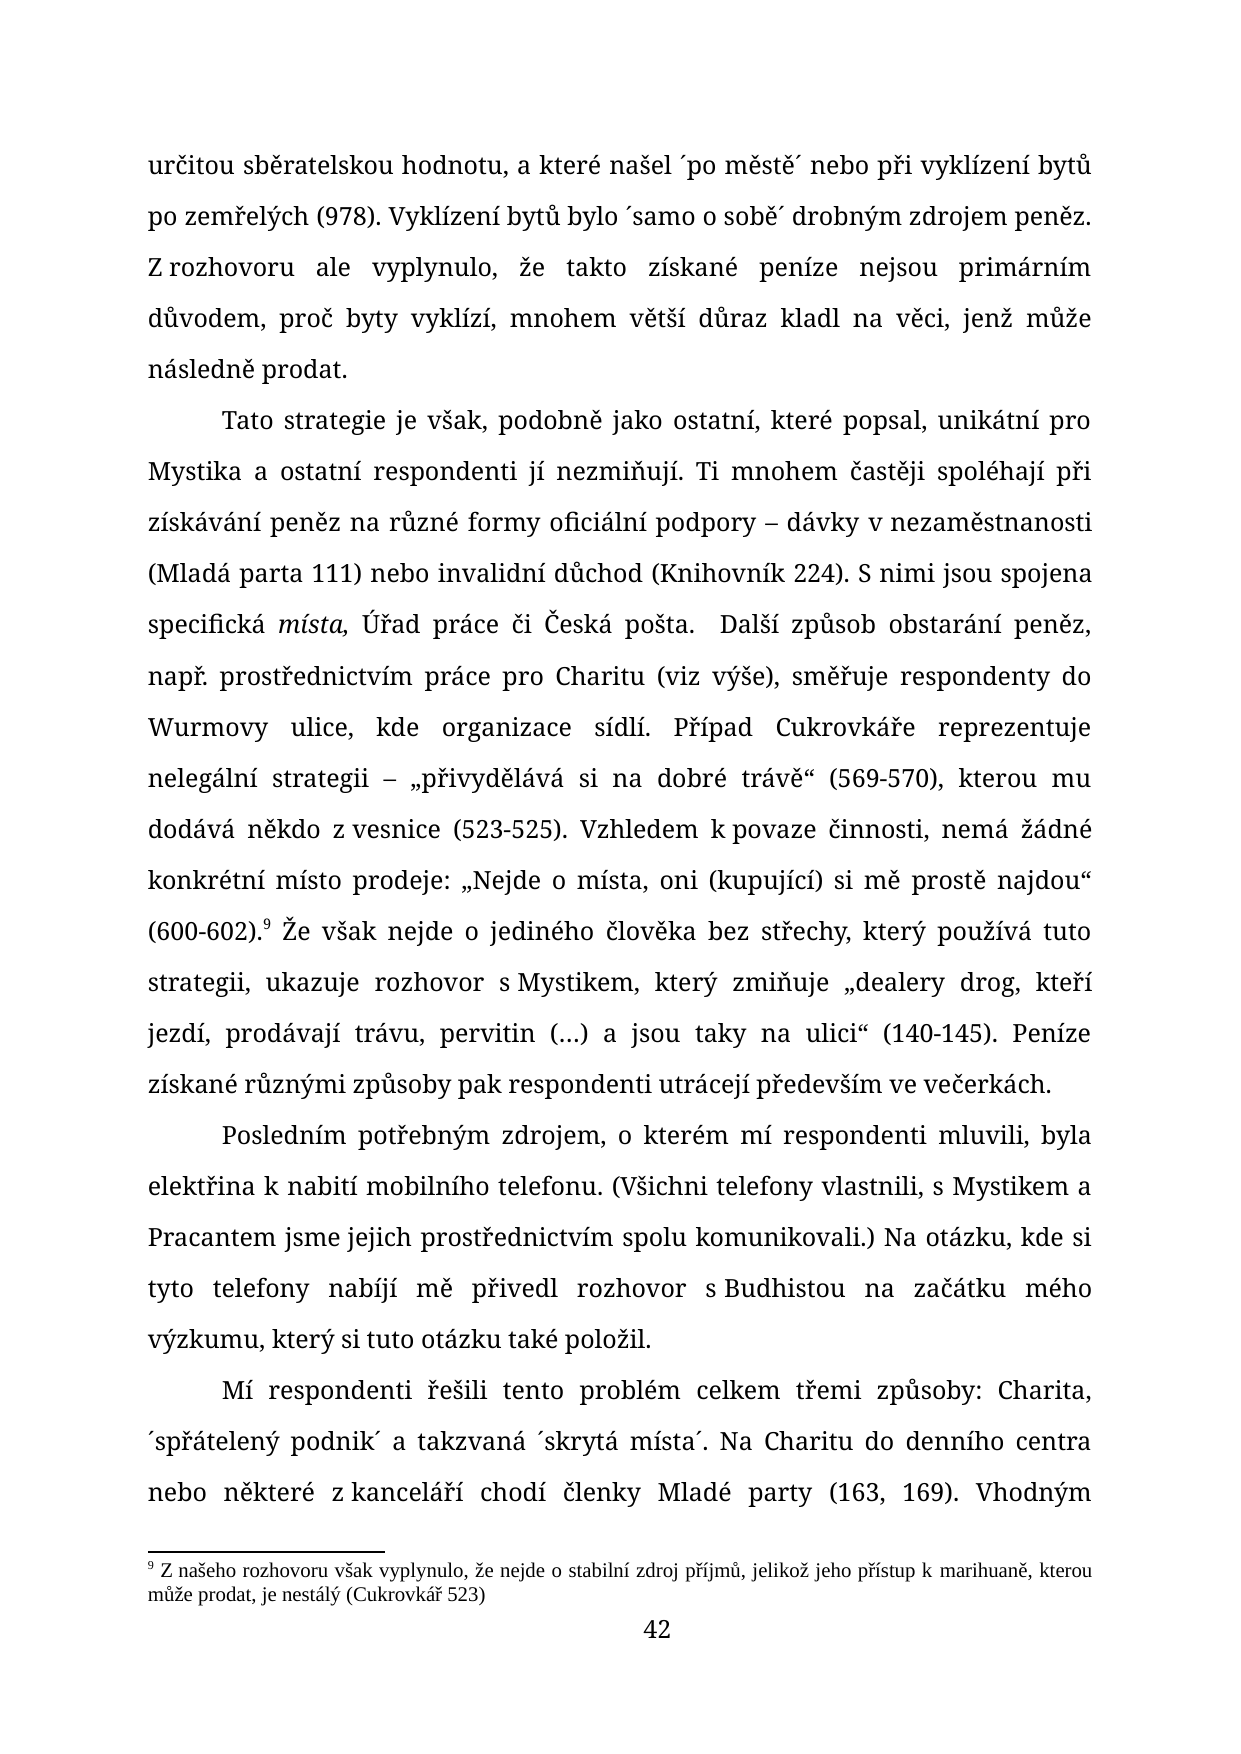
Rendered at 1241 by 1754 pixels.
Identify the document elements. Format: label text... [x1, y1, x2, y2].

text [148, 148, 1092, 386]
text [148, 1373, 1092, 1509]
text Tato strategie je však, podobně jako ostatní, které popsal, unikátní pro Mystika a ostatní respondenti jí nezmiňují. Ti mnohem častěji spoléhají při získávání peněz na různé formy oficiální podpory – dávky v nezaměstnanosti (Mladá parta 111) nebo invalidní důchod (Knihovník 224). S nimi jsou spojena specifická místa, Úřad práce či Česká pošta. Další způsob obstarání peněz, např. prostřednictvím práce pro Charitu (viz výše), směřuje respondenty do Wurmovy ulice, kde organizace sídlí. Případ Cukrovkáře reprezentuje nelegální strategii – „přivydělává si na dobré trávě“ (569-570), kterou mu dodává někdo z vesnice (523-525). Vzhledem k povaze činnosti, nemá žádné konkrétní místo prodeje: „Nejde o místa, oni (kupující) si mě prostě najdou“ (600-602). Že však nejde o jediného člověka bez střechy, který používá tuto strategii, ukazuje rozhovor s Mystikem, který zmiňuje „dealery drog, kteří jezdí, prodávají trávu, pervitin (…) a jsou taky na ulici“ (140-145). Peníze získané různými způsoby pak respondenti utrácejí především ve večerkách. [148, 403, 1092, 1101]
text Posledním potřebným zdrojem, o kterém mí respondenti mluvili, byla elektřina k nabití mobilního telefonu. (Všichni telefony vlastnili, s Mystikem a Pracantem jsme jejich prostřednictvím spolu komunikovali.) Na otázku, kde si tyto telefony nabíjí mě přivedl rozhovor s Budhistou na začátku mého výzkumu, který si tuto otázku také položil. [148, 1117, 1092, 1356]
